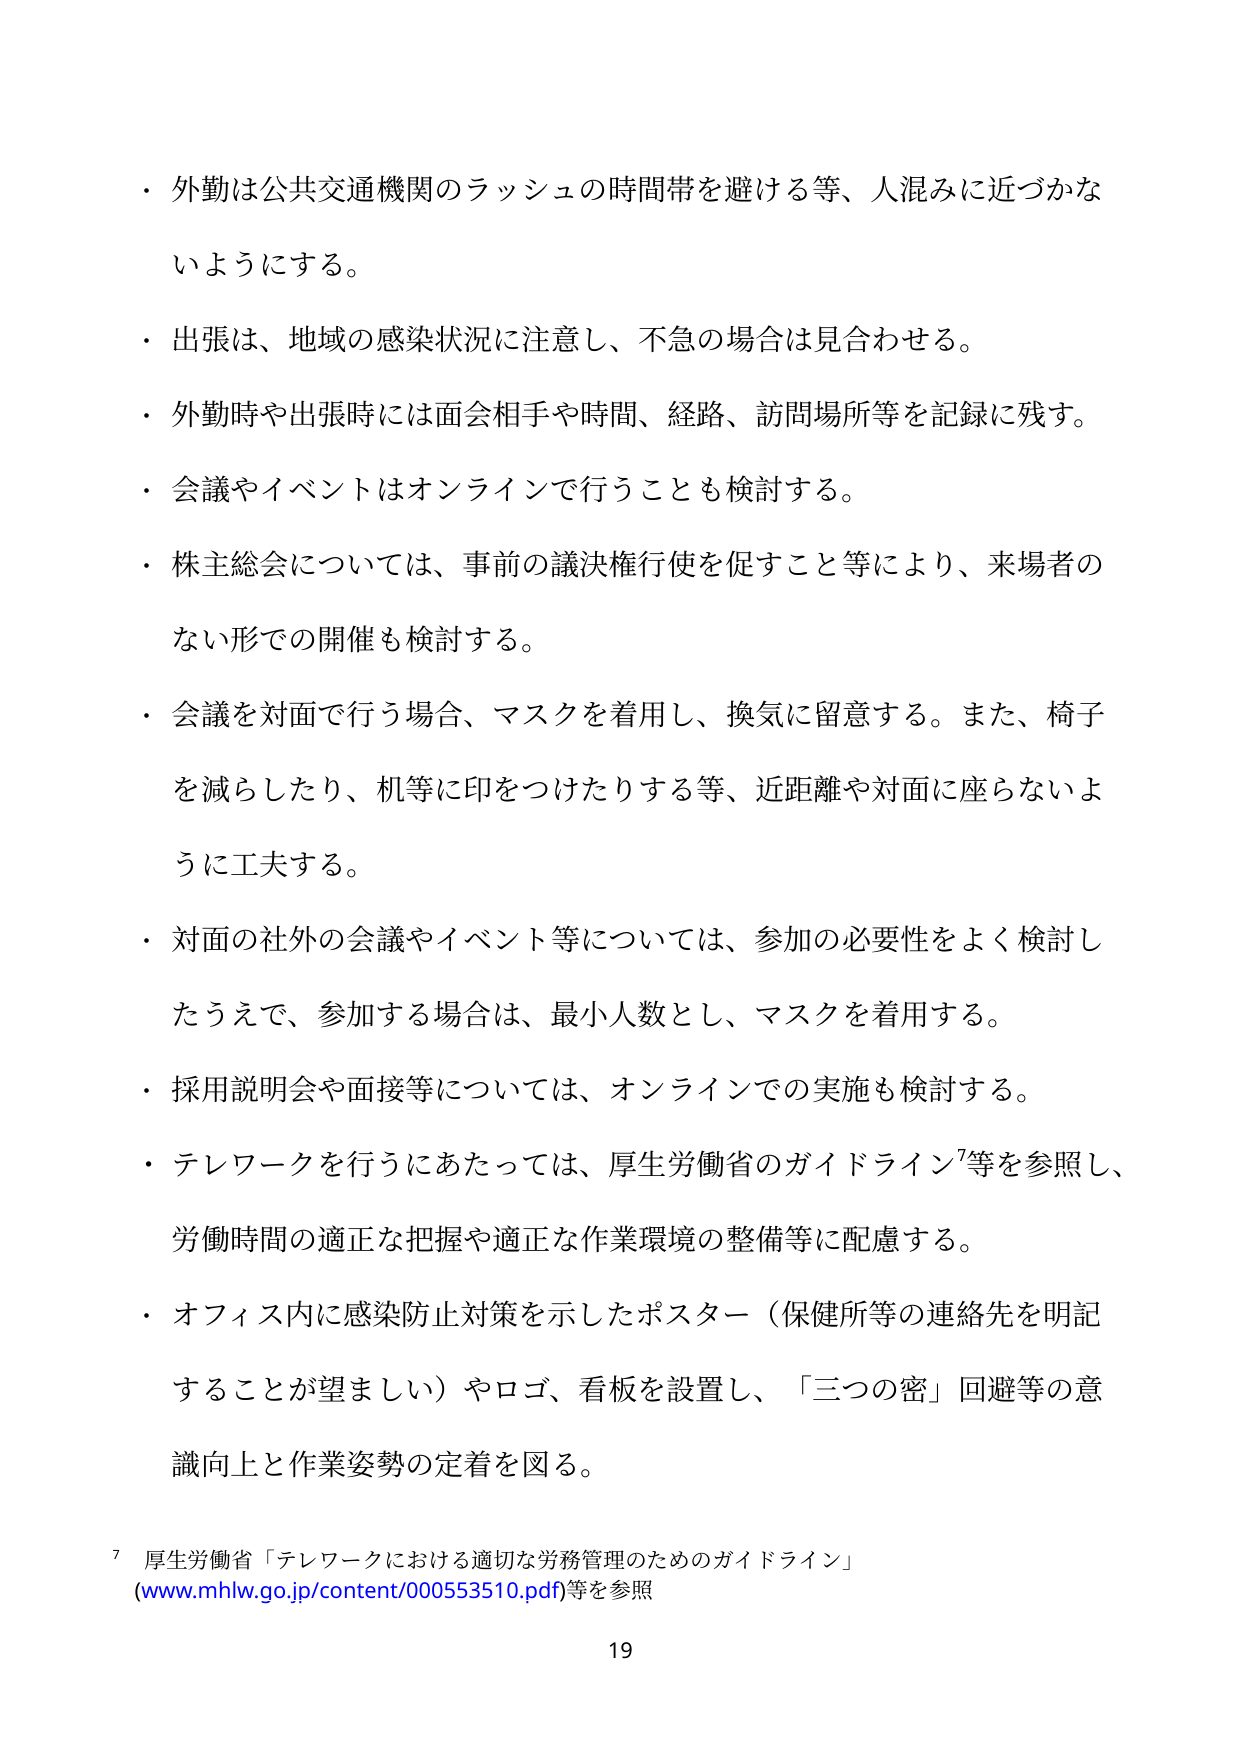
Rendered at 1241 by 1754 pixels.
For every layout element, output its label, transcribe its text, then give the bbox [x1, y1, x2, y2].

list 出張は、地域の感染状況に注意し、不急の場合は見合わせる。 [134, 300, 1128, 375]
list 対面の社外の会議やイベント等については、参加の必要性をよく検討したうえで、参加する場合は、最小人数とし、マスクを着用する。 [134, 900, 1128, 1050]
list テレワークを行うにあたっては、厚生労働省のガイドライン等を参照し、労働時間の適正な把握や適正な作業環境の整備等に配慮する。 [134, 1125, 1128, 1275]
list 採用説明会や面接等については、オンラインでの実施も検討する。 [134, 1050, 1128, 1125]
list 会議やイベントはオンラインで行うことも検討する。 [134, 450, 1128, 525]
list 外勤時や出張時には面会相手や時間、経路、訪問場所等を記録に残す。 [134, 375, 1128, 450]
list オフィス内に感染防止対策を示したポスター（保健所等の連絡先を明記することが望ましい）やロゴ、看板を設置し、「三つの密」回避等の意識向上と作業姿勢の定着を図る。 [134, 1275, 1128, 1500]
list 株主総会については、事前の議決権行使を促すこと等により、来場者のない形での開催も検討する。 [134, 525, 1128, 675]
list 会議を対面で行う場合、マスクを着用し、換気に留意する。また、椅子を減らしたり、机等に印をつけたりする等、近距離や対面に座らないように工夫する。 [134, 675, 1128, 900]
list 外勤は公共交通機関のラッシュの時間帯を避ける等、人混みに近づかないようにする。 [134, 150, 1128, 300]
